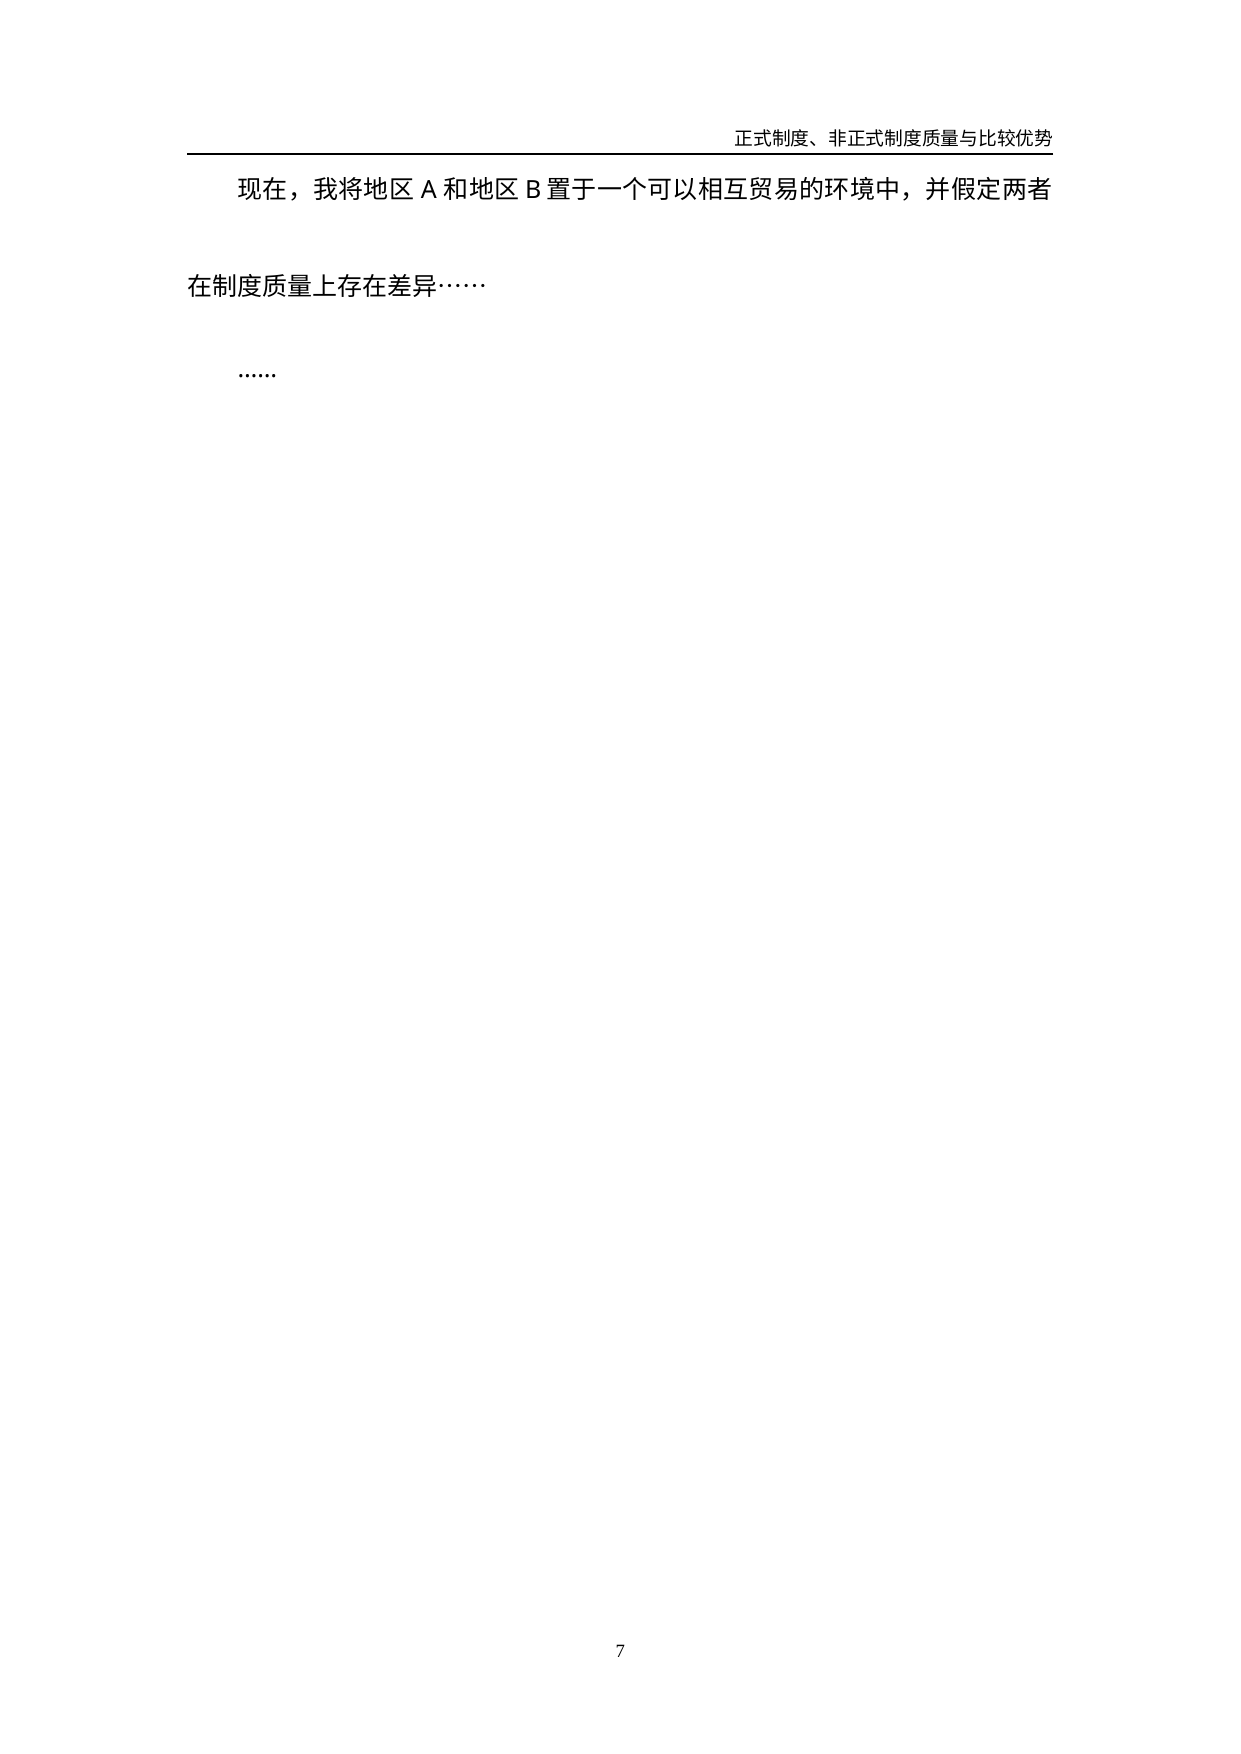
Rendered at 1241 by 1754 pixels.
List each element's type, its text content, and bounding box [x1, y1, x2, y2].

text 现在，我将地区 A 和地区B置于一个可以相互贸易的环境中，并假定两者在制度质量上存在差异…… [187, 155, 1053, 317]
text …… [187, 336, 1053, 401]
